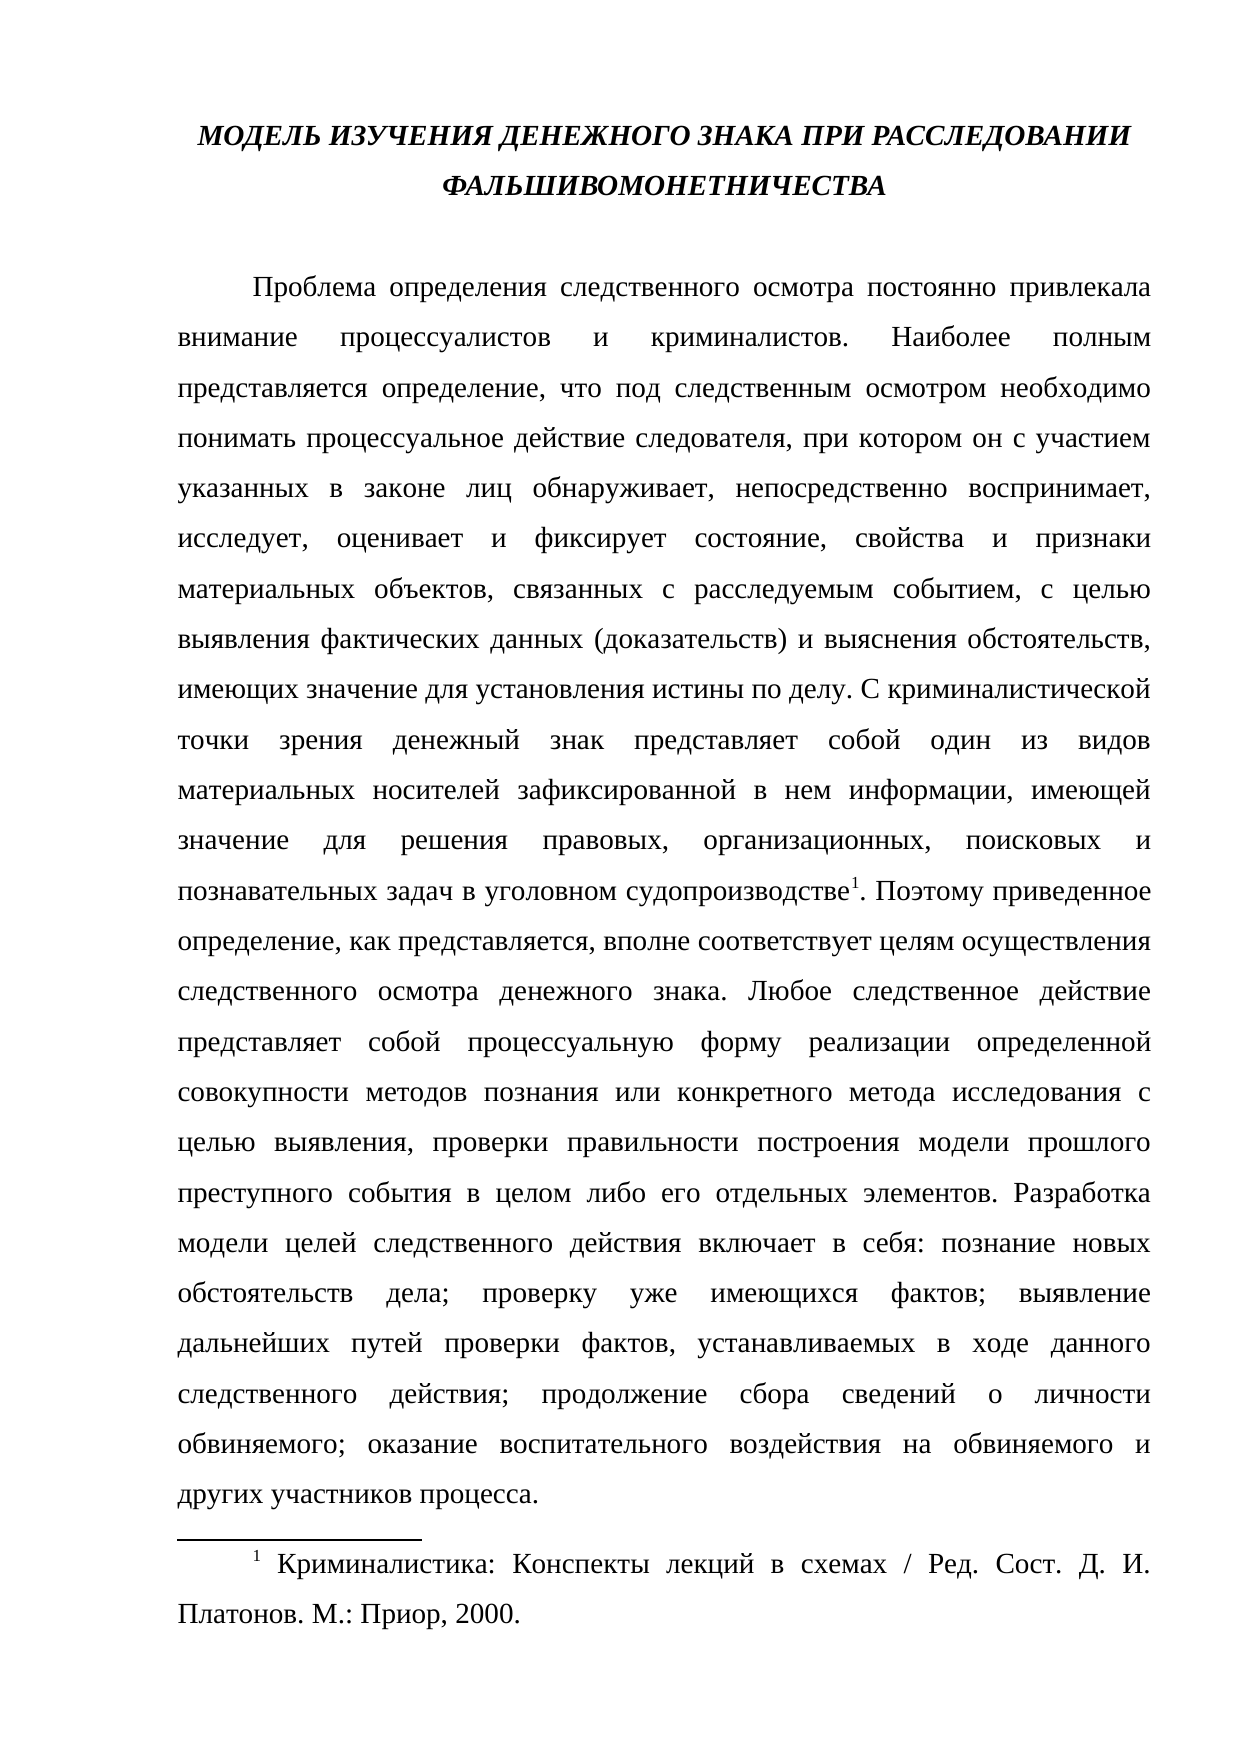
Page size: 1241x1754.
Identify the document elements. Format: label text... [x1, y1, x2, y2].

text Проблема определения следственного осмотра постоянно привлекала внимание процессуалистов и криминалистов. Наиболее полным представляется определение, что под следственным осмотром необходимо понимать процессуальное действие следователя, при котором он с участием указанных в законе лиц обнаруживает, непосредственно воспринимает, исследует, оценивает и фиксирует состояние, свойства и признаки материальных объектов, связанных с расследуемым событием, с целью выявления фактических данных (доказательств) и выяснения обстоятельств, имеющих значение для установления истины по делу. С криминалистической точки зрения денежный знак представляет собой один из видов материальных носителей зафиксированной в нем информации, имеющей значение для решения правовых, организационных, поисковых и познавательных задач в уголовном судопроизводстве. Поэтому приведенное определение, как представляется, вполне соответствует целям осуществления следственного осмотра денежного знака. Любое следственное действие представляет собой процессуальную форму реализации определенной совокупности методов познания или конкретного метода исследования с целью выявления, проверки правильности построения модели прошлого преступного события в целом либо его отдельных элементов. Разработка модели целей следственного действия включает в себя: познание новых обстоятельств дела; проверку уже имеющихся фактов; выявление дальнейших путей проверки фактов, устанавливаемых в ходе данного следственного действия; продолжение сбора сведений о личности обвиняемого; оказание воспитательного воздействия на обвиняемого и других участников процесса. [177, 269, 1152, 1510]
text МОДЕЛЬ ИЗУЧЕНИЯ ДЕНЕЖНОГО ЗНАКА ПРИ РАССЛЕДОВАНИИ ФАЛЬШИВОМОНЕТНИЧЕСТВА [177, 118, 1152, 202]
